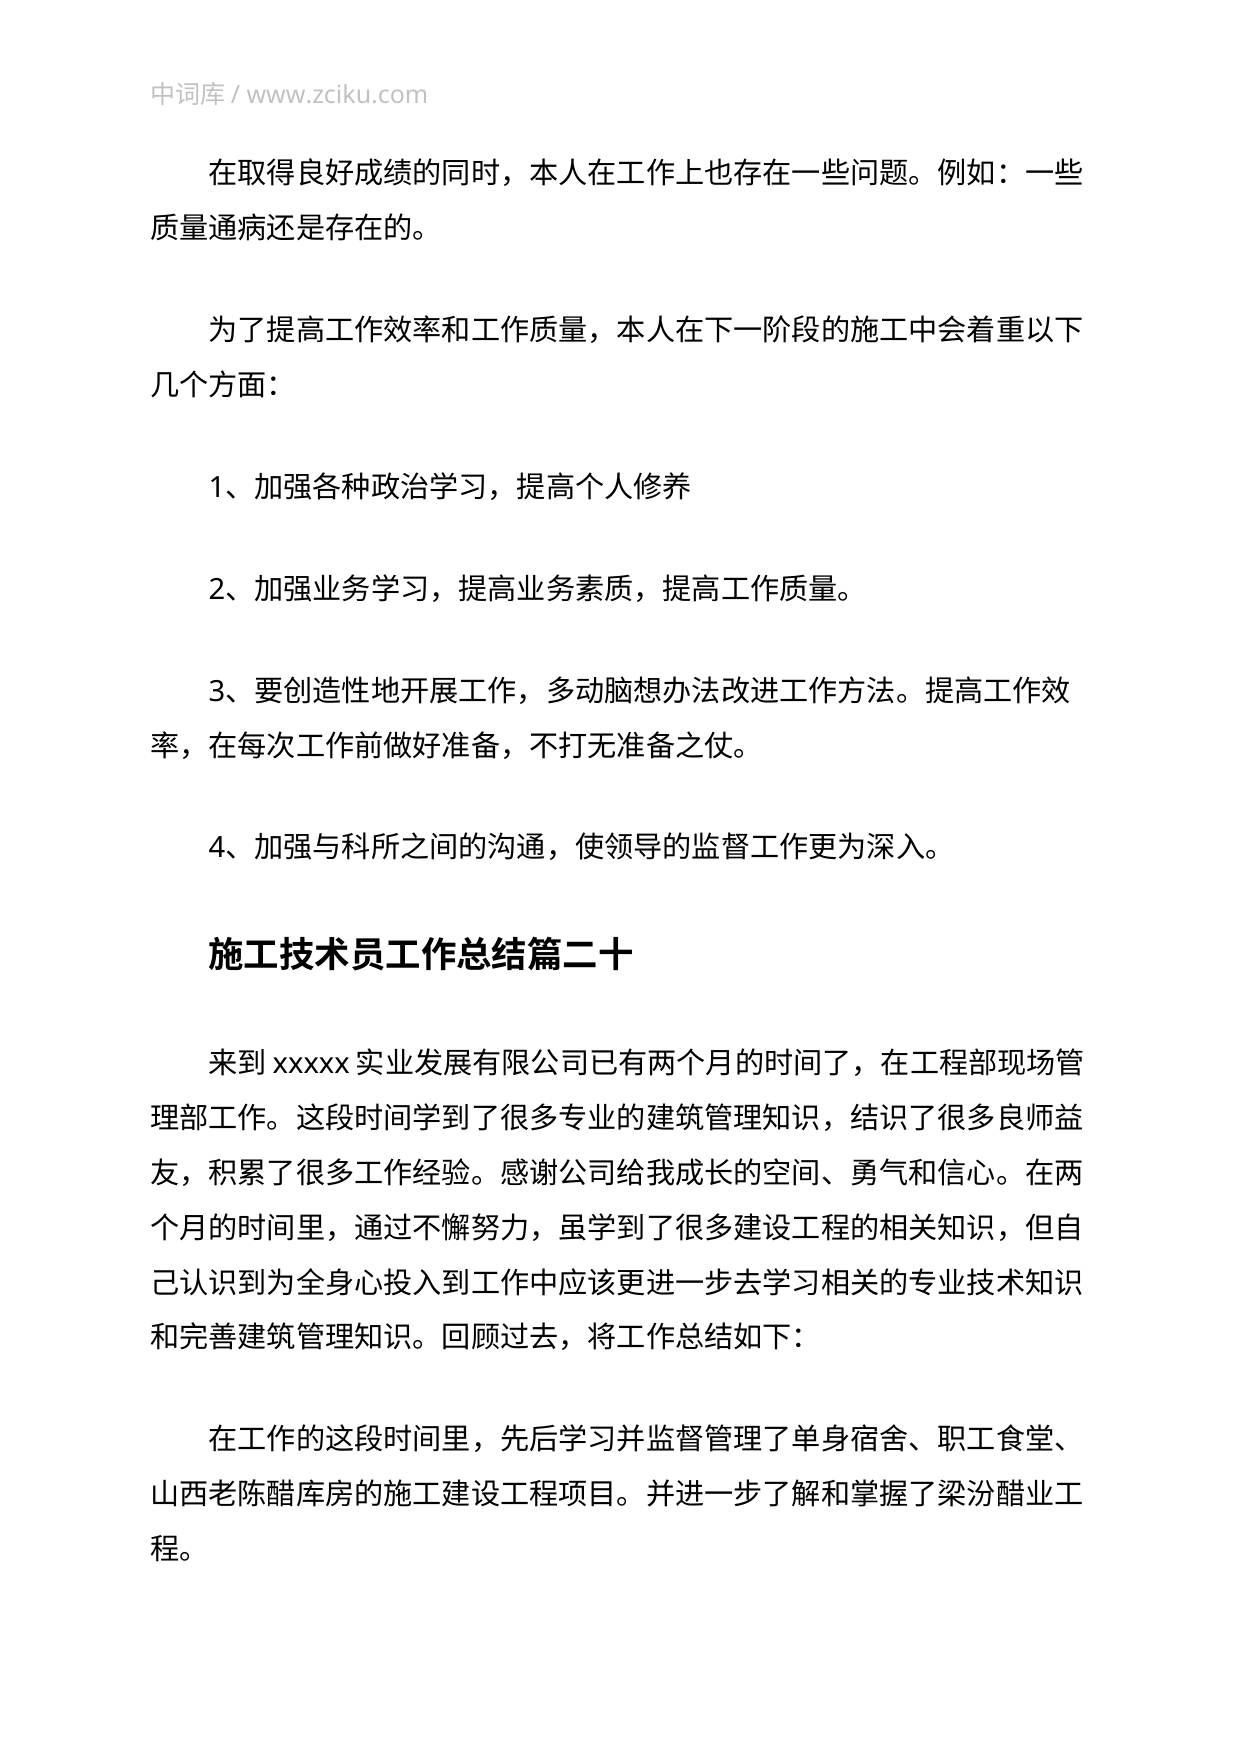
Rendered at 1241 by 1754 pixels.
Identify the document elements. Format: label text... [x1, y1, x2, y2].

text 施工技术员工作总结篇二十 [150, 926, 1090, 977]
text 4、加强与科所之间的沟通，使领导的监督工作更为深入。 [150, 824, 1090, 866]
text 在取得良好成绩的同时，本人在工作上也存在一些问题。例如：一些质量通病还是存在的。 [150, 150, 1090, 247]
text 来到xxxxx实业发展有限公司已有两个月的时间了，在工程部现场管理部工作。这段时间学到了很多专业的建筑管理知识，结识了很多良师益友，积累了很多工作经验。感谢公司给我成长的空间、勇气和信心。在两个月的时间里，通过不懈努力，虽学到了很多建设工程的相关知识，但自己认识到为全身心投入到工作中应该更进一步去学习相关的专业技术知识和完善建筑管理知识。回顾过去，将工作总结如下： [150, 1039, 1090, 1356]
text 3、要创造性地开展工作，多动脑想办法改进工作方法。提高工作效率，在每次工作前做好准备，不打无准备之仗。 [150, 667, 1090, 764]
text 为了提高工作效率和工作质量，本人在下一阶段的施工中会着重以下几个方面： [150, 307, 1090, 404]
text 在工作的这段时间里，先后学习并监督管理了单身宿舍、职工食堂、山西老陈醋库房的施工建设工程项目。并进一步了解和掌握了梁汾醋业工程。 [150, 1416, 1090, 1568]
text 1、加强各种政治学习，提高个人修养 [150, 463, 1090, 506]
text 2、加强业务学习，提高业务素质，提高工作质量。 [150, 565, 1090, 608]
